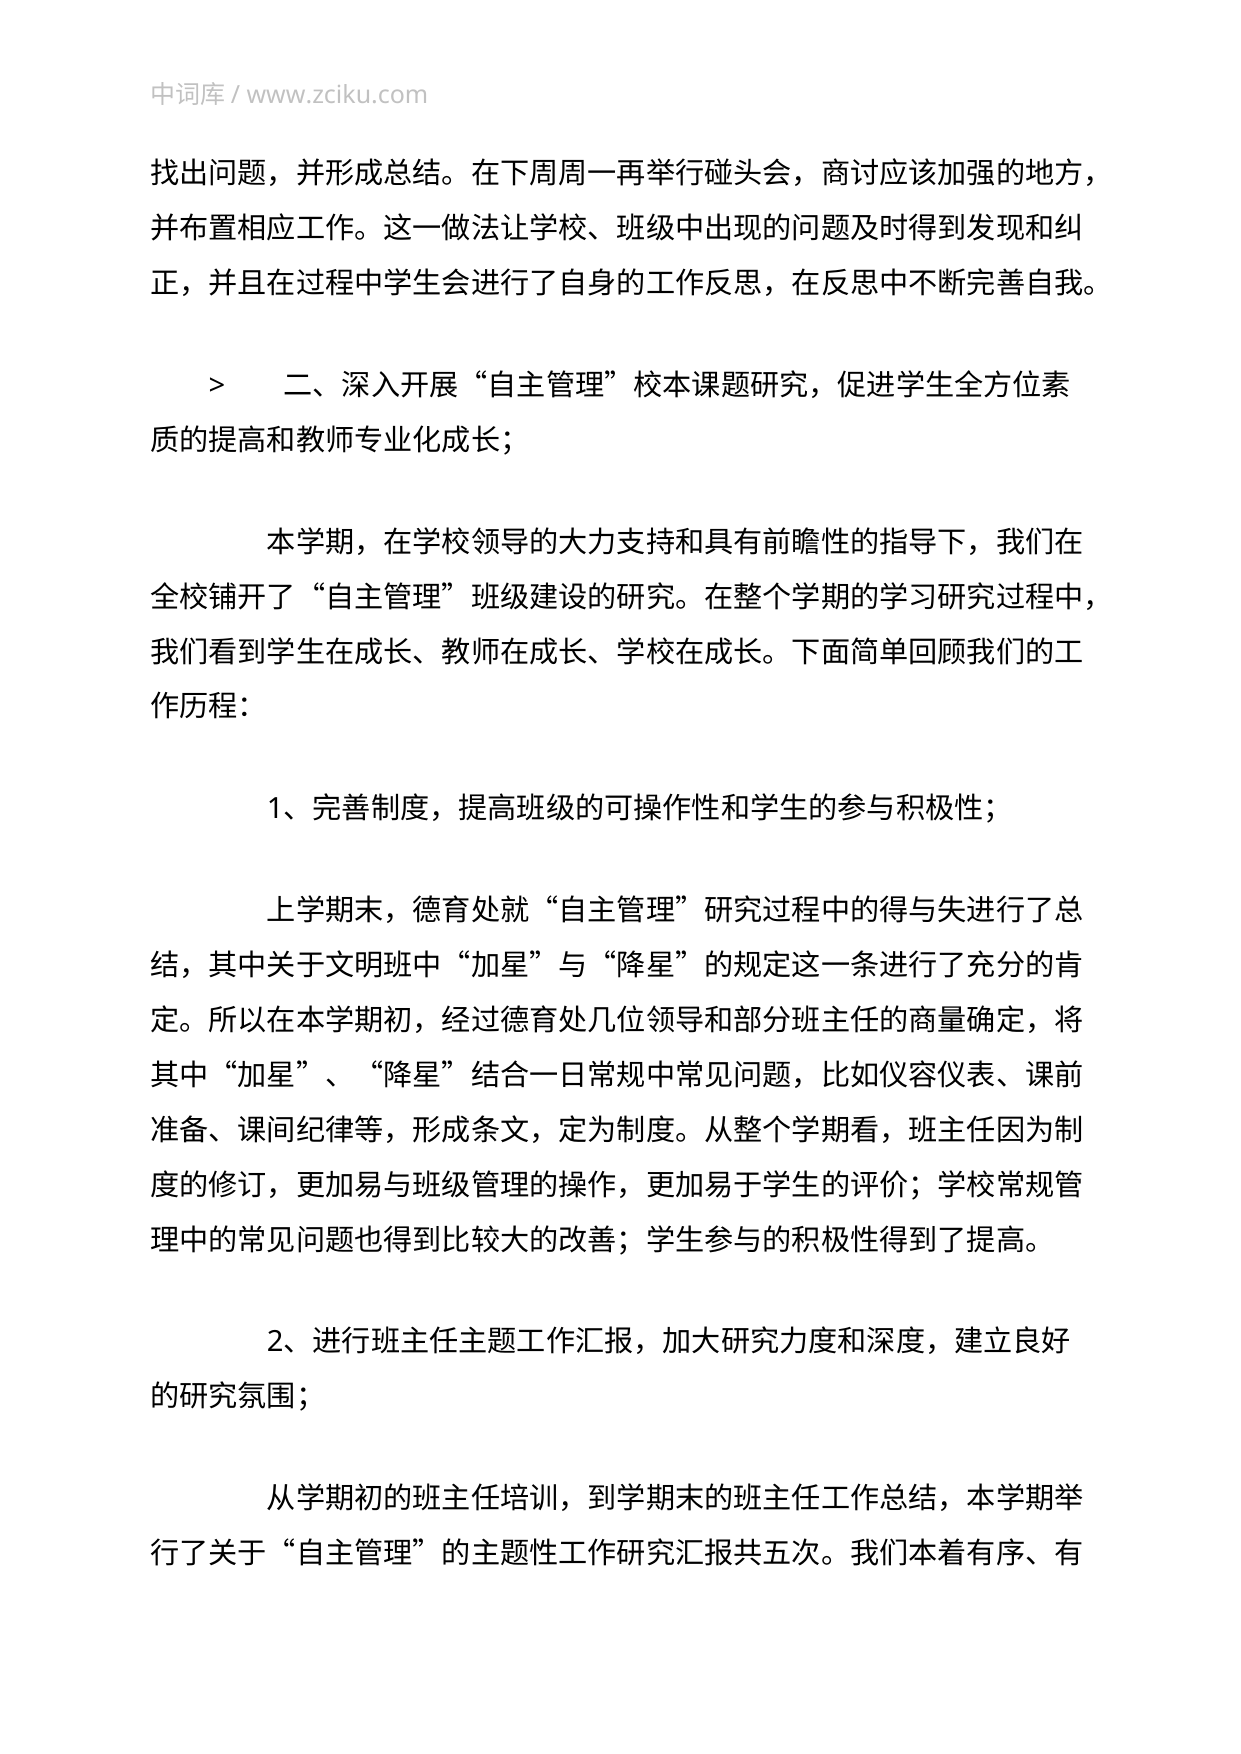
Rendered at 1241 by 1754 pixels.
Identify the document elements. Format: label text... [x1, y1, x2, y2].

text 2、进行班主任主题工作汇报，加大研究力度和深度，建立良好的研究氛围； [150, 1318, 1090, 1415]
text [150, 150, 1090, 302]
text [150, 1475, 1090, 1572]
text > 二、深入开展“自主管理”校本课题研究，促进学生全方位素质的提高和教师专业化成长； [150, 362, 1090, 459]
text 本学期，在学校领导的大力支持和具有前瞻性的指导下，我们在全校铺开了“自主管理”班级建设的研究。在整个学期的学习研究过程中，我们看到学生在成长、教师在成长、学校在成长。下面简单回顾我们的工作历程： [150, 518, 1090, 725]
text 1、完善制度，提高班级的可操作性和学生的参与积极性； [150, 785, 1090, 827]
text 上学期末，德育处就“自主管理”研究过程中的得与失进行了总结，其中关于文明班中“加星”与“降星”的规定这一条进行了充分的肯定。所以在本学期初，经过德育处几位领导和部分班主任的商量确定，将其中“加星”、“降星”结合一日常规中常见问题，比如仪容仪表、课前准备、课间纪律等，形成条文，定为制度。从整个学期看，班主任因为制度的修订，更加易与班级管理的操作，更加易于学生的评价；学校常规管理中的常见问题也得到比较大的改善；学生参与的积极性得到了提高。 [150, 887, 1090, 1258]
